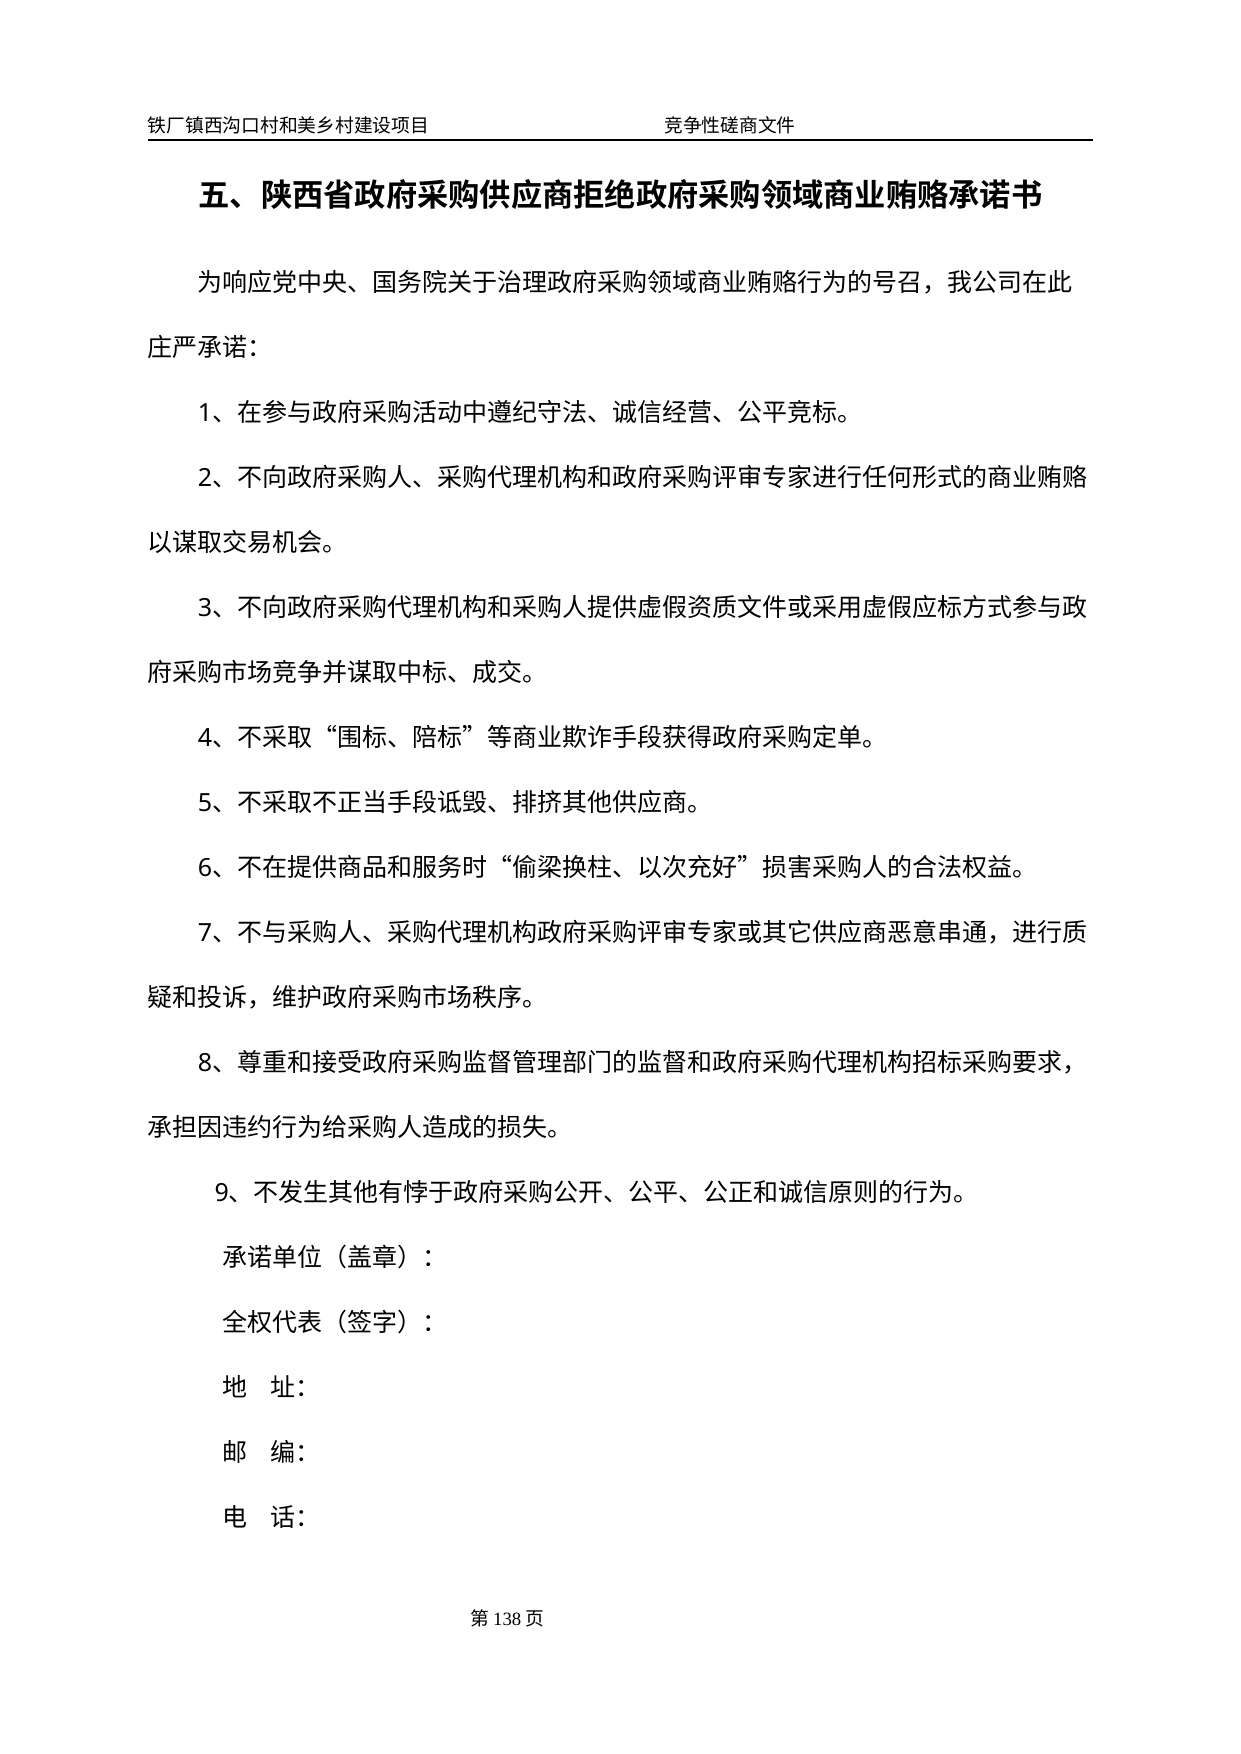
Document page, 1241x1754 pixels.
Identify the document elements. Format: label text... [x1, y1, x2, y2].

text 9、不发生其他有悖于政府采购公开、公平、公正和诚信原则的行为。 [214, 1158, 1093, 1223]
text 为响应党中央、国务院关于治理政府采购领域商业贿赂行为的号召，我公司在此庄严承诺： [148, 248, 1093, 378]
text 电 话： [173, 1483, 1093, 1548]
text 2、不向政府采购人、采购代理机构和政府采购评审专家进行任何形式的商业贿赂以谋取交易机会。 [148, 443, 1093, 573]
text 承诺单位（盖章）： [148, 1223, 1093, 1288]
text 4、不采取“围标、陪标”等商业欺诈手段获得政府采购定单。 [148, 703, 1093, 768]
text 五、陕西省政府采购供应商拒绝政府采购领域商业贿赂承诺书 [148, 161, 1093, 226]
text 1、在参与政府采购活动中遵纪守法、诚信经营、公平竞标。 [148, 378, 1093, 443]
text 8、尊重和接受政府采购监督管理部门的监督和政府采购代理机构招标采购要求，承担因违约行为给采购人造成的损失。 [148, 1028, 1093, 1158]
text 6、不在提供商品和服务时“偷梁换柱、以次充好”损害采购人的合法权益。 [148, 833, 1093, 898]
text 7、不与采购人、采购代理机构政府采购评审专家或其它供应商恶意串通，进行质疑和投诉，维护政府采购市场秩序。 [148, 898, 1093, 1028]
text 地 址： [148, 1353, 1093, 1418]
text 5、不采取不正当手段诋毁、排挤其他供应商。 [148, 768, 1093, 833]
text 全权代表（签字）： [148, 1288, 1093, 1353]
text 3、不向政府采购代理机构和采购人提供虚假资质文件或采用虚假应标方式参与政府采购市场竞争并谋取中标、成交。 [148, 573, 1093, 703]
text 邮 编： [148, 1418, 1093, 1483]
